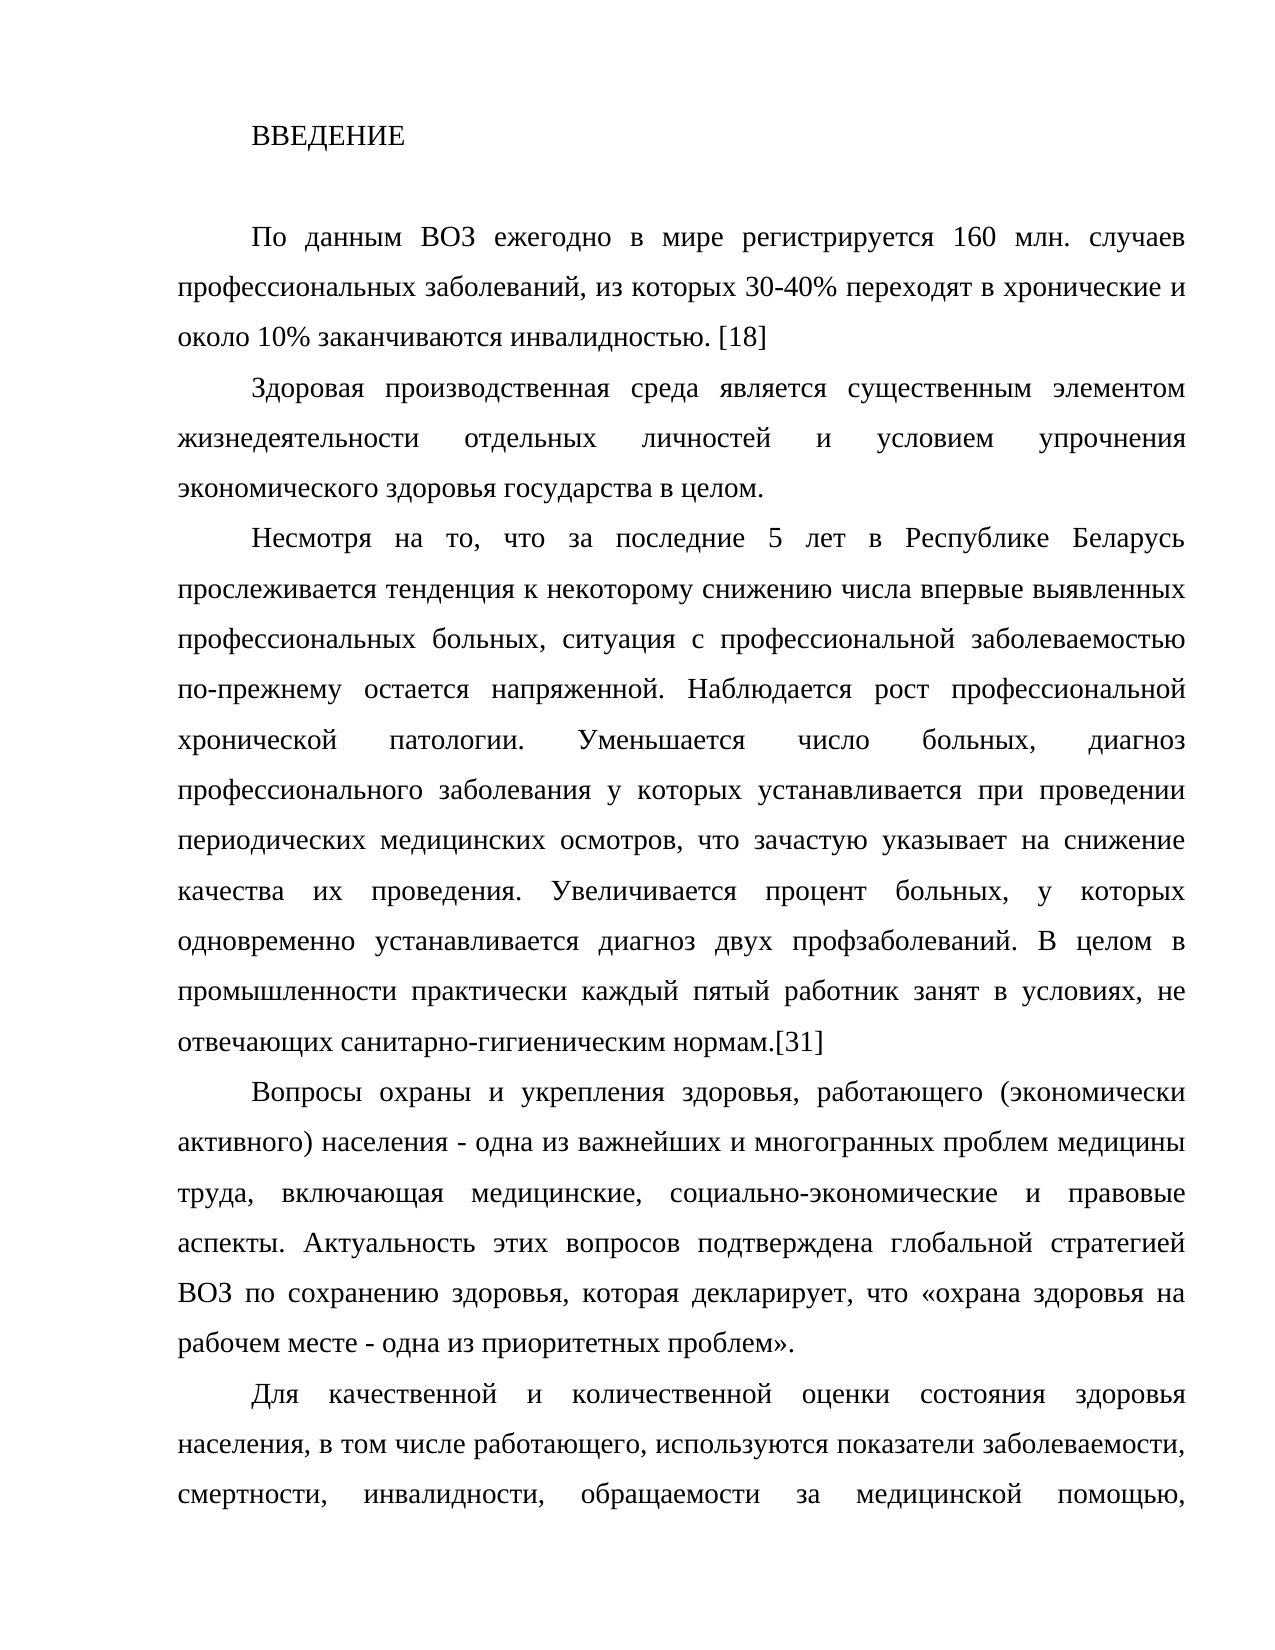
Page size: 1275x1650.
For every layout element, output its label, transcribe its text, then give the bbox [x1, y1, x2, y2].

text По данным ВОЗ ежегодно в мире регистрируется 160 млн. случаев профессиональных заболеваний, из которых 30-40% переходят в хронические и около 10% заканчиваются инвалидностью. [18] [177, 219, 1186, 353]
subtitle ВВЕДЕНИЕ [177, 118, 1186, 152]
text Вопросы охраны и укрепления здоровья, работающего (экономически активного) населения - одна из важнейших и многогранных проблем медицины труда, включающая медицинские, социально-экономические и правовые аспекты. Актуальность этих вопросов подтверждена глобальной стратегией ВОЗ по сохранению здоровья, которая декларирует, что «охрана здоровья на рабочем месте - одна из приоритетных проблем». [177, 1074, 1186, 1359]
text Несмотря на то, что за последние 5 лет в Республике Беларусь прослеживается тенденция к некоторому снижению числа впервые выявленных профессиональных больных, ситуация с профессиональной заболеваемостью по-прежнему остается напряженной. Наблюдается рост профессиональной хронической патологии. Уменьшается число больных, диагноз профессионального заболевания у которых устанавливается при проведении периодических медицинских осмотров, что зачастую указывает на снижение качества их проведения. Увеличивается процент больных, у которых одновременно устанавливается диагноз двух профзаболеваний. В целом в промышленности практически каждый пятый работник занят в условиях, не отвечающих санитарно-гигиеническим нормам.[31] [177, 521, 1186, 1057]
text Здоровая производственная среда является существенным элементом жизнедеятельности отдельных личностей и условием упрочнения экономического здоровья государства в целом. [177, 370, 1186, 504]
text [177, 1376, 1186, 1510]
